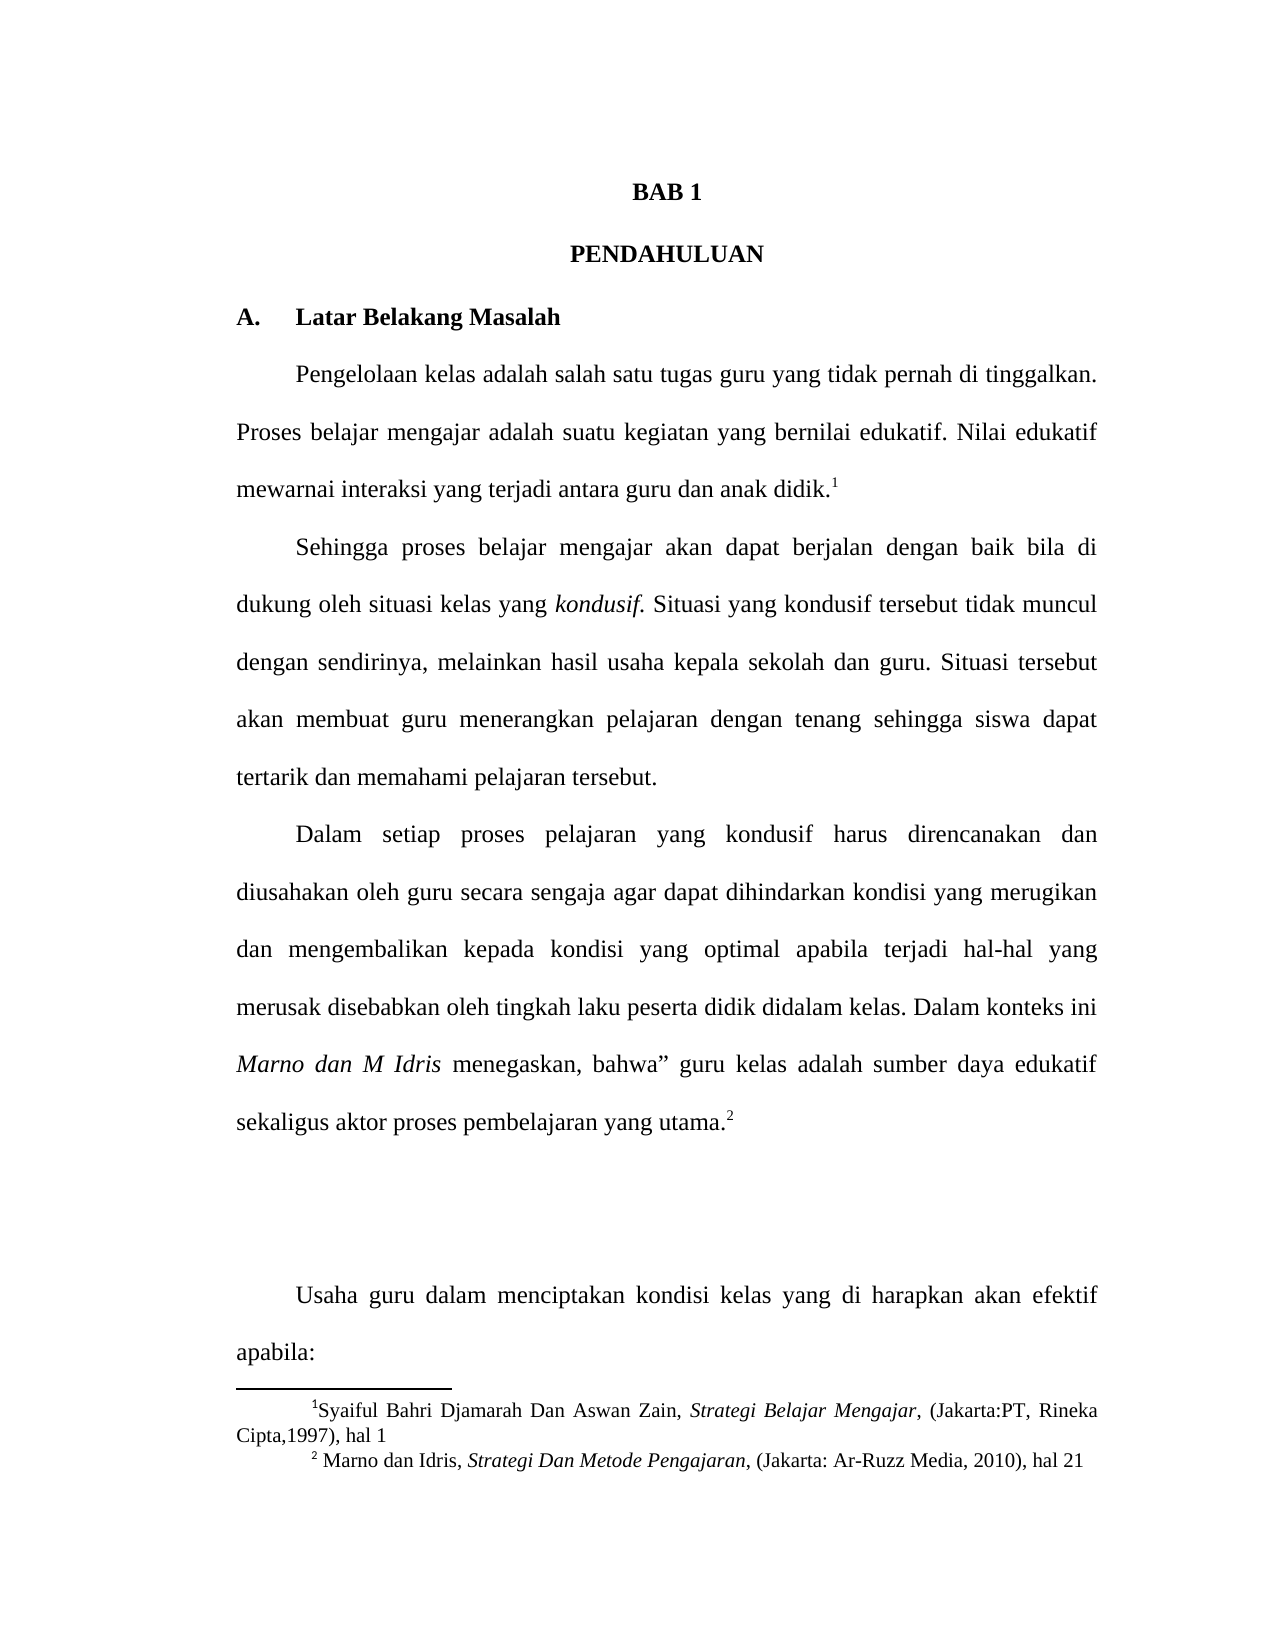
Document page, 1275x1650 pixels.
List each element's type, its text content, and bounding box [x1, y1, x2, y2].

list Latar Belakang Masalah [236, 302, 1098, 330]
list Sehingga proses belajar mengajar akan dapat berjalan dengan baik bila di dukung oleh situasi kelas yang kondusif. Situasi yang kondusif tersebut tidak muncul dengan sendirinya, melainkan hasil usaha kepala sekolah dan guru. Situasi tersebut akan membuat guru menerangkan pelajaran dengan tenang sehingga siswa dapat tertarik dan memahami pelajaran tersebut. [236, 532, 1098, 790]
text PENDAHULUAN [236, 239, 1098, 268]
list Usaha guru dalam menciptakan kondisi kelas yang di harapkan akan efektif apabila: [236, 1280, 1098, 1366]
list Pengelolaan kelas adalah salah satu tugas guru yang tidak pernah di tinggalkan. Proses belajar mengajar adalah suatu kegiatan yang bernilai edukatif. Nilai edukatif mewarnai interaksi yang terjadi antara guru dan anak didik. [236, 359, 1098, 503]
text BAB 1 [236, 177, 1098, 206]
list Dalam setiap proses pelajaran yang kondusif harus direncanakan dan diusahakan oleh guru secara sengaja agar dapat dihindarkan kondisi yang merugikan dan mengembalikan kepada kondisi yang optimal apabila terjadi hal-hal yang merusak disebabkan oleh tingkah laku peserta didik didalam kelas. Dalam konteks ini Marno dan M Idris menegaskan, bahwa” guru kelas adalah sumber daya edukatif sekaligus aktor proses pembelajaran yang utama. [236, 819, 1098, 1135]
